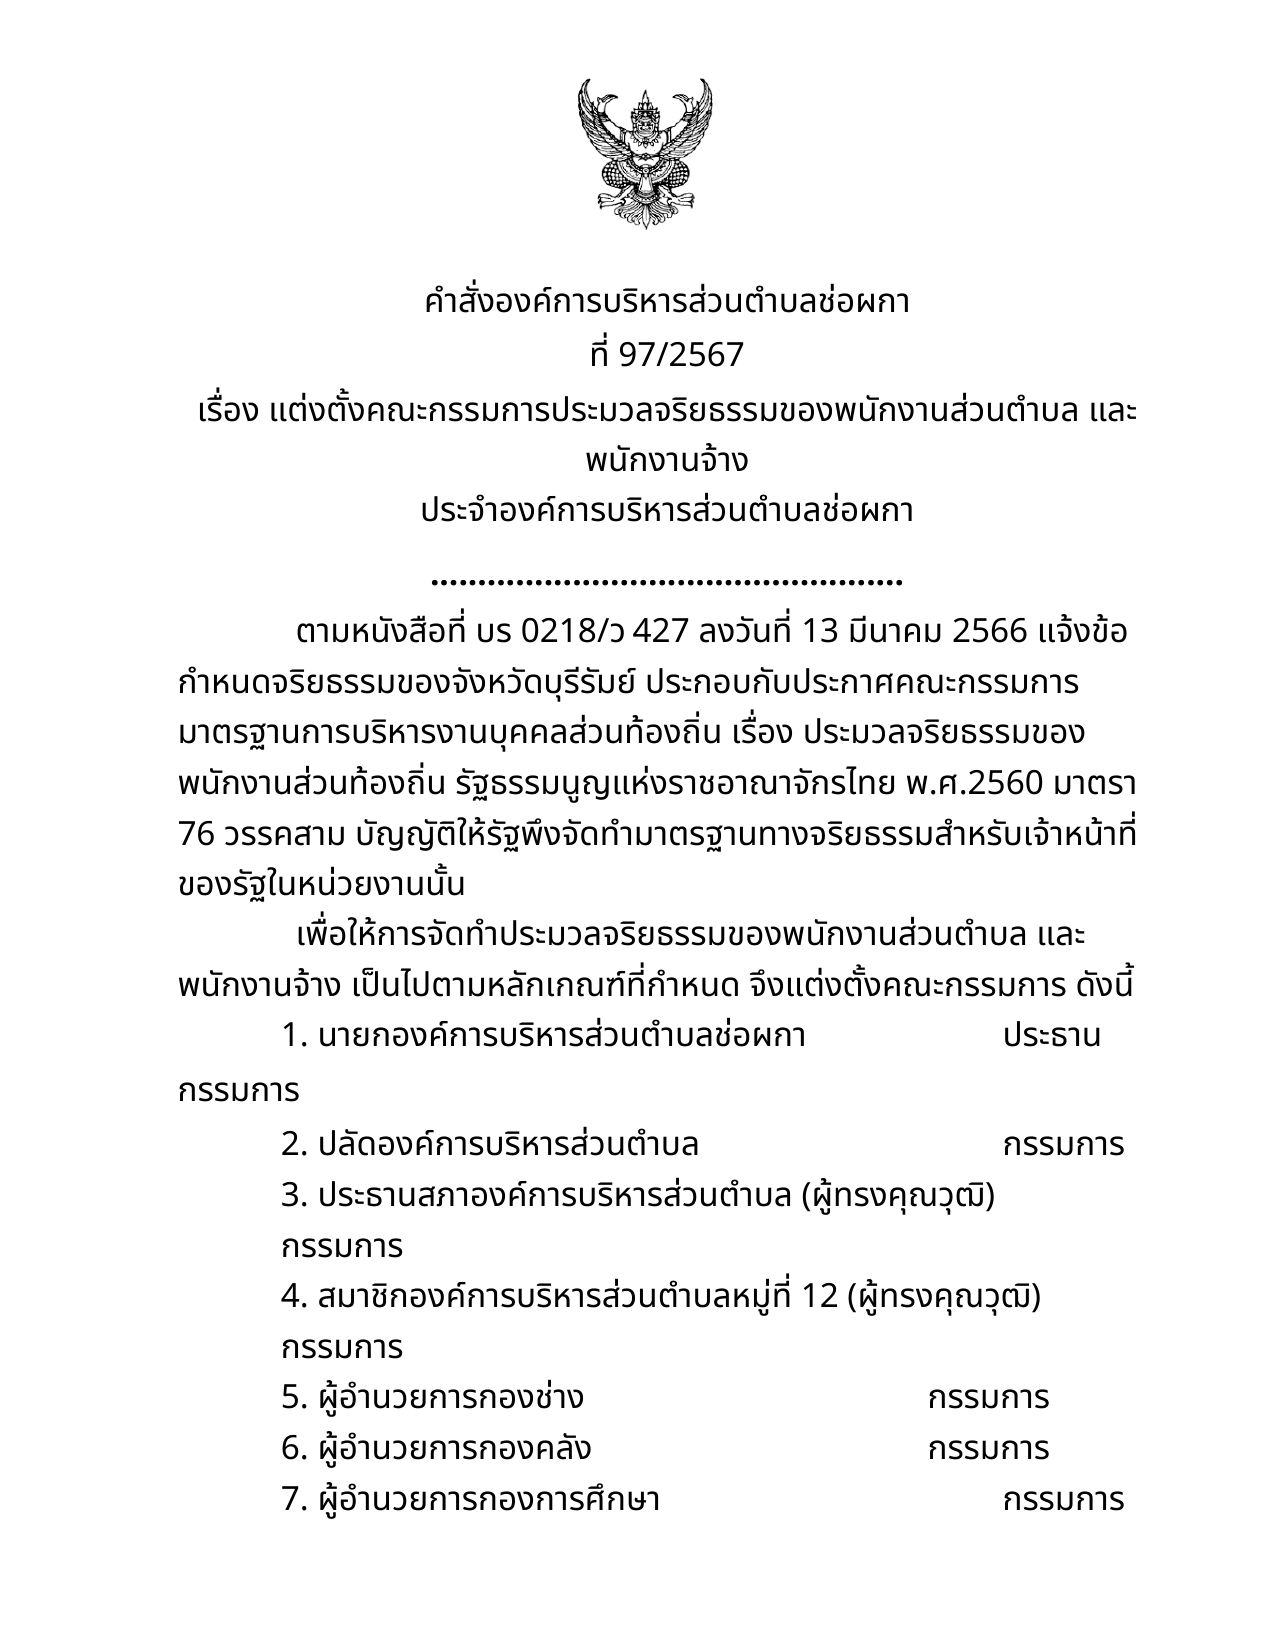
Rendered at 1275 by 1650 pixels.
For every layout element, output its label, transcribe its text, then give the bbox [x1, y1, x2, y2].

text 3. ประธานสภาองค์การบริหารส่วนตำบล (ผู้ทรงคุณวุฒิ) กรรมการ [177, 1171, 1157, 1272]
text ประจำองค์การบริหารส่วนตำบลช่อผกา [177, 486, 1157, 537]
text ตามหนังสือที่ บร 0218/ว427 ลงวันที่ 13 มีนาคม 2566 แจ้งข้อกำหนดจริยธรรมของจังหวัดบุรีรัมย์ ประกอบกับประกาศคณะกรรมการมาตรฐานการบริหารงานบุคคลส่วนท้องถิ่น เรื่อง ประมวลจริยธรรมของพนักงานส่วนท้องถิ่น รัฐธรรมนูญแห่งราชอาณาจักรไทย พ.ศ.2560 มาตรา 76 วรรคสาม บัญญัติให้รัฐพึงจัดทำมาตรฐานทางจริยธรรมสำหรับเจ้าหน้าที่ของรัฐในหน่วยงานนั้น [177, 607, 1157, 910]
text 6. ผู้อำนวยการกองคลัง กรรมการ [177, 1424, 1157, 1474]
text คำสั่งองค์การบริหารส่วนตำบลช่อผกา [177, 277, 1157, 327]
text 4. สมาชิกองค์การบริหารส่วนตำบลหมู่ที่ 12 (ผู้ทรงคุณวุฒิ) กรรมการ [177, 1272, 1157, 1373]
text 7. ผู้อำนวยการกองการศึกษา กรรมการ [177, 1474, 1157, 1525]
text 2. ปลัดองค์การบริหารส่วนตำบล กรรมการ [177, 1120, 1157, 1171]
picture [566, 67, 728, 245]
text เรื่อง แต่งตั้งคณะกรรมการประมวลจริยธรรมของพนักงานส่วนตำบล และพนักงานจ้าง [177, 386, 1157, 486]
text เพื่อให้การจัดทำประมวลจริยธรรมของพนักงานส่วนตำบล และพนักงานจ้าง เป็นไปตามหลักเกณฑ์ที่กำหนด จึงแต่งตั้งคณะกรรมการ ดังนี้ [177, 910, 1157, 1011]
text 5. ผู้อำนวยการกองช่าง กรรมการ [177, 1373, 1157, 1424]
text ที่ 97/2567 [177, 331, 1157, 382]
text .................................................. [177, 549, 1157, 595]
text 1. นายกองค์การบริหารส่วนตำบลช่อผกา ประธานกรรมการ [177, 1011, 1157, 1116]
